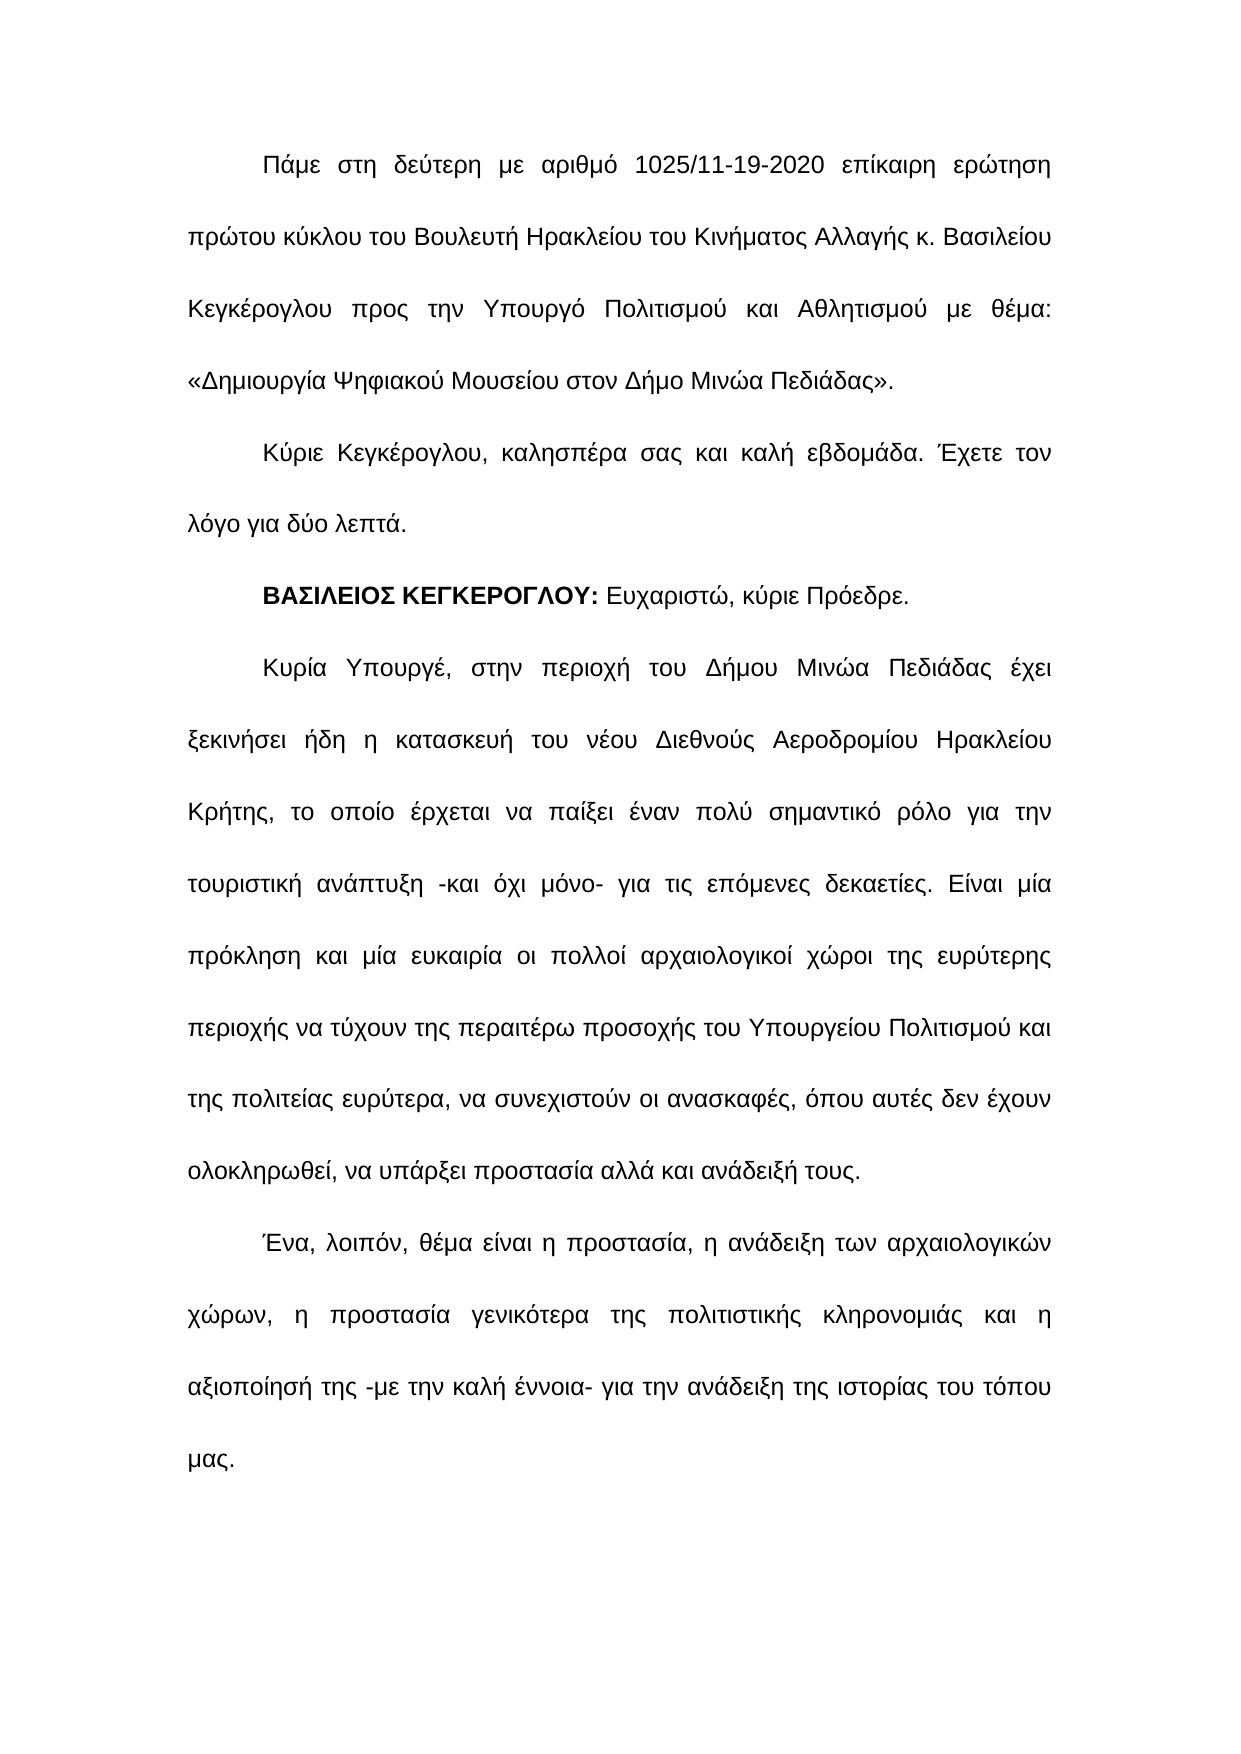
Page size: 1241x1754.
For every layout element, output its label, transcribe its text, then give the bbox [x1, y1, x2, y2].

text Ένα, λοιπόν, θέμα είναι η προστασία, η ανάδειξη των αρχαιολογικών χώρων, η προστασία γενικότερα της πολιτιστικής κληρονομιάς και η αξιοποίησή της -με την καλή έννοια- για την ανάδειξη της ιστορίας του τόπου μας. [187, 1228, 1053, 1472]
text Πάμε στη δεύτερη με αριθμό 1025/11-19-2020 επίκαιρη ερώτηση πρώτου κύκλου του Βουλευτή Ηρακλείου του Κινήματος Αλλαγής κ. Βασιλείου Κεγκέρογλου προς την Υπουργό Πολιτισμού και Αθλητισμού με θέμα: «Δημιουργία Ψηφιακού Μουσείου στον Δήμο Μινώα Πεδιάδας». [187, 150, 1053, 394]
text Κύριε Κεγκέρογλου, καλησπέρα σας και καλή εβδομάδα. Έχετε τον λόγο για δύο λεπτά. [187, 437, 1053, 538]
text Κυρία Υπουργέ, στην περιοχή του Δήμου Μινώα Πεδιάδας έχει ξεκινήσει ήδη η κατασκευή του νέου Διεθνούς Αεροδρομίου Ηρακλείου Κρήτης, το οποίο έρχεται να παίξει έναν πολύ σημαντικό ρόλο για την τουριστική ανάπτυξη -και όχι μόνο- για τις επόμενες δεκαετίες. Είναι μία πρόκληση και μία ευκαιρία οι πολλοί αρχαιολογικοί χώροι της ευρύτερης περιοχής να τύχουν της περαιτέρω προσοχής του Υπουργείου Πολιτισμού και της πολιτείας ευρύτερα, να συνεχιστούν οι ανασκαφές, όπου αυτές δεν έχουν ολοκληρωθεί, να υπάρξει προστασία αλλά και ανάδειξή τους. [187, 653, 1053, 1185]
text ΒΑΣΙΛΕΙΟΣ ΚΕΓΚΕΡΟΓΛΟΥ: Ευχαριστώ, κύριε Πρόεδρε. [187, 581, 1053, 610]
